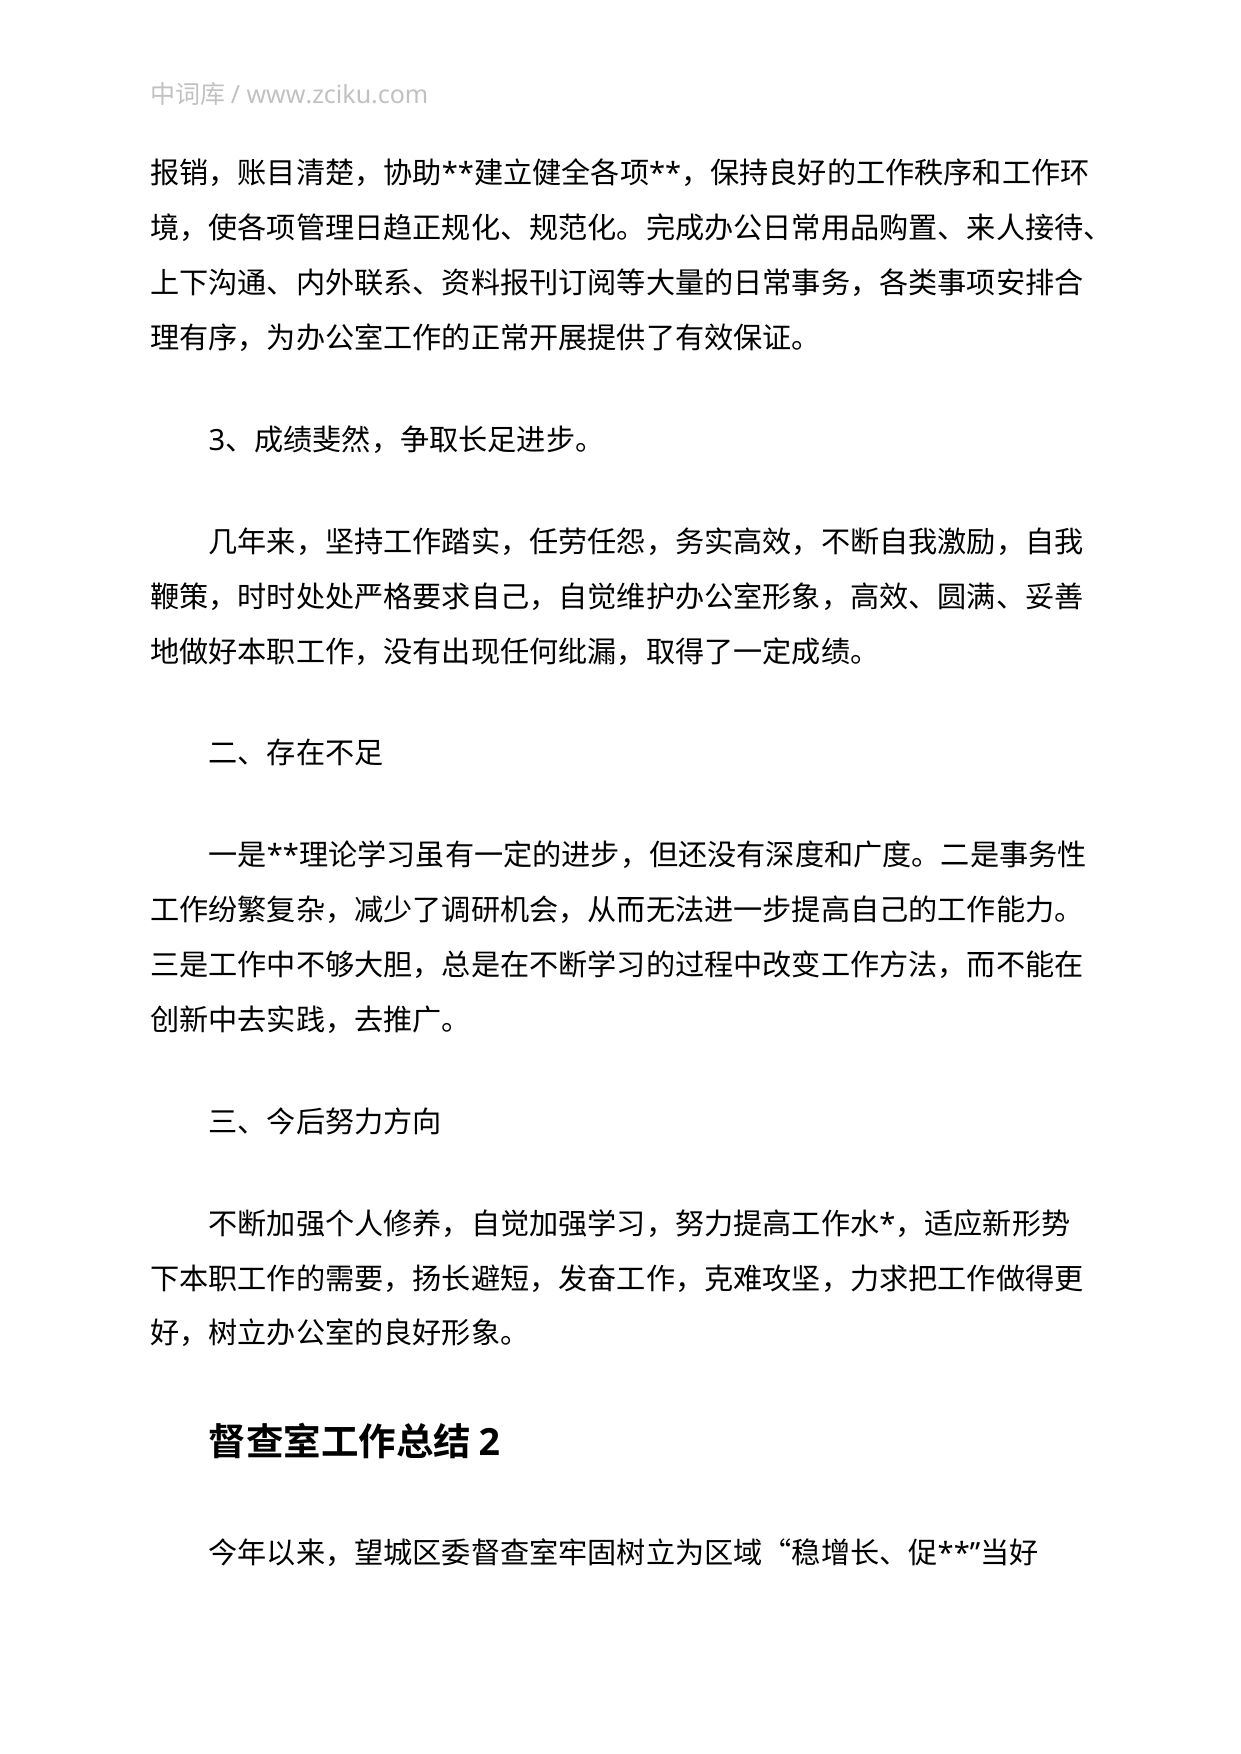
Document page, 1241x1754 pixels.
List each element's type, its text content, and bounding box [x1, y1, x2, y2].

text 3、成绩斐然，争取长足进步。 [150, 417, 1090, 459]
text 三、今后努力方向 [150, 1098, 1090, 1141]
text 一是**理论学习虽有一定的进步，但还没有深度和广度。二是事务性工作纷繁复杂，减少了调研机会，从而无法进一步提高自己的工作能力。三是工作中不够大胆，总是在不断学习的过程中改变工作方法，而不能在创新中去实践，去推广。 [150, 832, 1090, 1039]
text 几年来，坚持工作踏实，任劳任怨，务实高效，不断自我激励，自我鞭策，时时处处严格要求自己，自觉维护办公室形象，高效、圆满、妥善地做好本职工作，没有出现任何纰漏，取得了一定成绩。 [150, 518, 1090, 671]
text 督查室工作总结2 [150, 1412, 1090, 1466]
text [150, 1529, 1090, 1572]
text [150, 150, 1090, 357]
text 不断加强个人修养，自觉加强学习，努力提高工作水*，适应新形势下本职工作的需要，扬长避短，发奋工作，克难攻坚，力求把工作做得更好，树立办公室的良好形象。 [150, 1200, 1090, 1352]
text 二、存在不足 [150, 730, 1090, 772]
